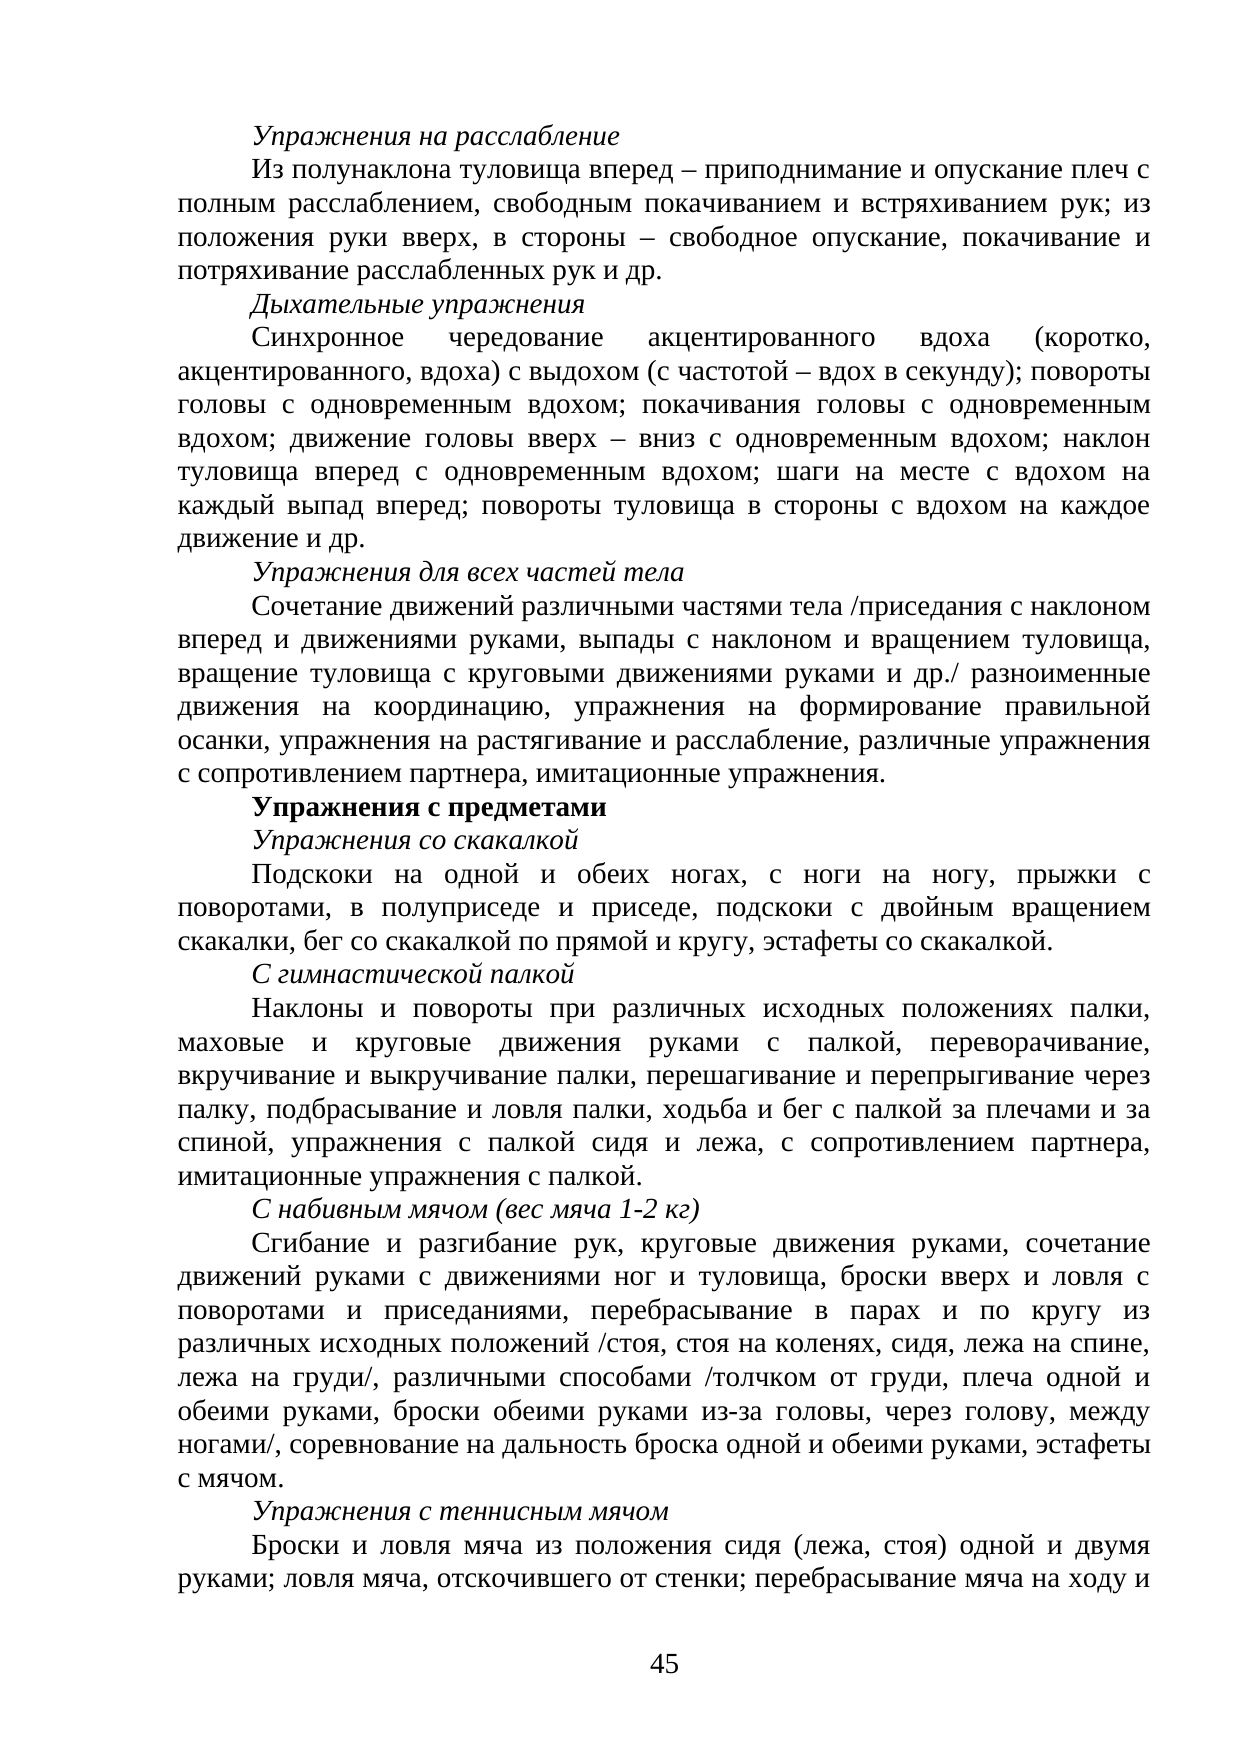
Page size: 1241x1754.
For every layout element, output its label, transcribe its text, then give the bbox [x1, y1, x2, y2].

text Наклоны и повороты при различных исходных положениях палки, маховые и круговые движения руками с палкой, переворачивание, вкручивание и выкручивание палки, перешагивание и перепрыгивание через палку, подбрасывание и ловля палки, ходьба и бег с палкой за плечами и за спиной, упражнения с палкой сидя и лежа, с сопротивлением партнера, имитационные упражнения с палкой. [177, 990, 1152, 1191]
text Сочетание движений различными частями тела /приседания с наклоном вперед и движениями руками, выпады с наклоном и вращением туловища, вращение туловища с круговыми движениями руками и др./ разноименные движения на координацию, упражнения на формирование правильной осанки, упражнения на растягивание и расслабление, различные упражнения с сопротивлением партнера, имитационные упражнения. [177, 588, 1152, 789]
text Упражнения с предметами [177, 789, 1152, 822]
text Синхронное чередование акцентированного вдоха (коротко, акцентированного, вдоха) с выдохом (с частотой – вдох в секунду); повороты головы с одновременным вдохом; покачивания головы с одновременным вдохом; движение головы вверх – вниз с одновременным вдохом; наклон туловища вперед с одновременным вдохом; шаги на месте с вдохом на каждый выпад вперед; повороты туловища в стороны с вдохом на каждое движение и др. [177, 319, 1152, 554]
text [177, 1527, 1152, 1594]
text Упражнения на расслабление [177, 118, 1152, 152]
text С набивным мячом (вес мяча 1-2 кг) [177, 1191, 1152, 1225]
text С гимнастической палкой [177, 957, 1152, 990]
text Упражнения с теннисным мячом [177, 1493, 1152, 1527]
text Упражнения для всех частей тела [177, 554, 1152, 588]
text Из полунаклона туловища вперед – приподнимание и опускание плеч с полным расслаблением, свободным покачиванием и встряхиванием рук; из положения руки вверх, в стороны – свободное опускание, покачивание и потряхивание расслабленных рук и др. [177, 152, 1152, 286]
text Дыхательные упражнения [177, 286, 1152, 319]
text Подскоки на одной и обеих ногах, с ноги на ногу, прыжки с поворотами, в полуприседе и приседе, подскоки с двойным вращением скакалки, бег со скакалкой по прямой и кругу, эстафеты со скакалкой. [177, 856, 1152, 957]
text Упражнения со скакалкой [177, 822, 1152, 856]
text Сгибание и разгибание рук, круговые движения руками, сочетание движений руками с движениями ног и туловища, броски вверх и ловля с поворотами и приседаниями, перебрасывание в парах и по кругу из различных исходных положений /стоя, стоя на коленях, сидя, лежа на спине, лежа на груди/, различными способами /толчком от груди, плеча одной и обеими руками, броски обеими руками из-за головы, через голову, между ногами/, соревнование на дальность броска одной и обеими руками, эстафеты с мячом. [177, 1225, 1152, 1493]
